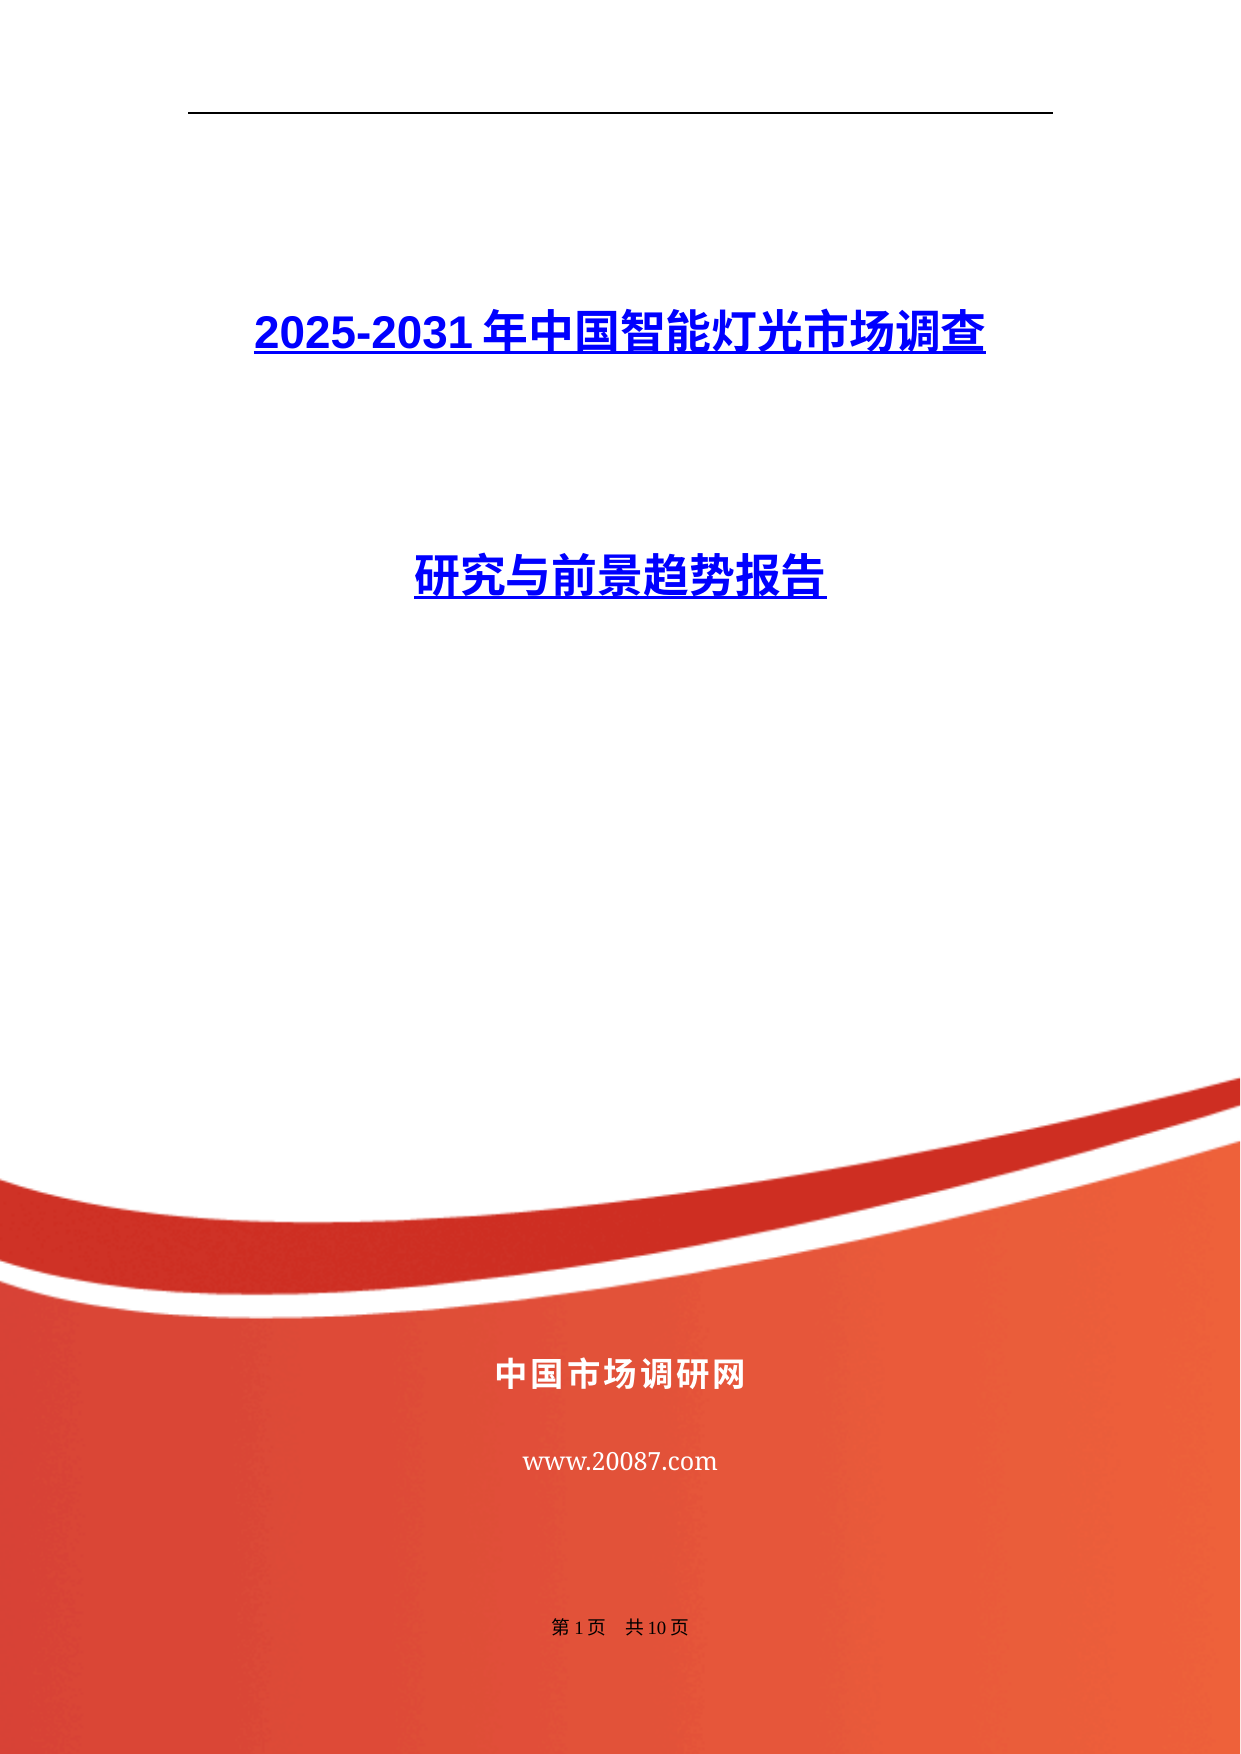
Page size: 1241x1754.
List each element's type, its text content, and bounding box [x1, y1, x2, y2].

table_header 2025-2031年中国智能灯光市场调查研究与前景趋势报告 [188, 207, 1053, 773]
text www.20087.com [187, 1428, 1053, 1493]
picture [0, 1006, 1241, 1754]
subtitle 中国市场调研网 [187, 1339, 1053, 1404]
